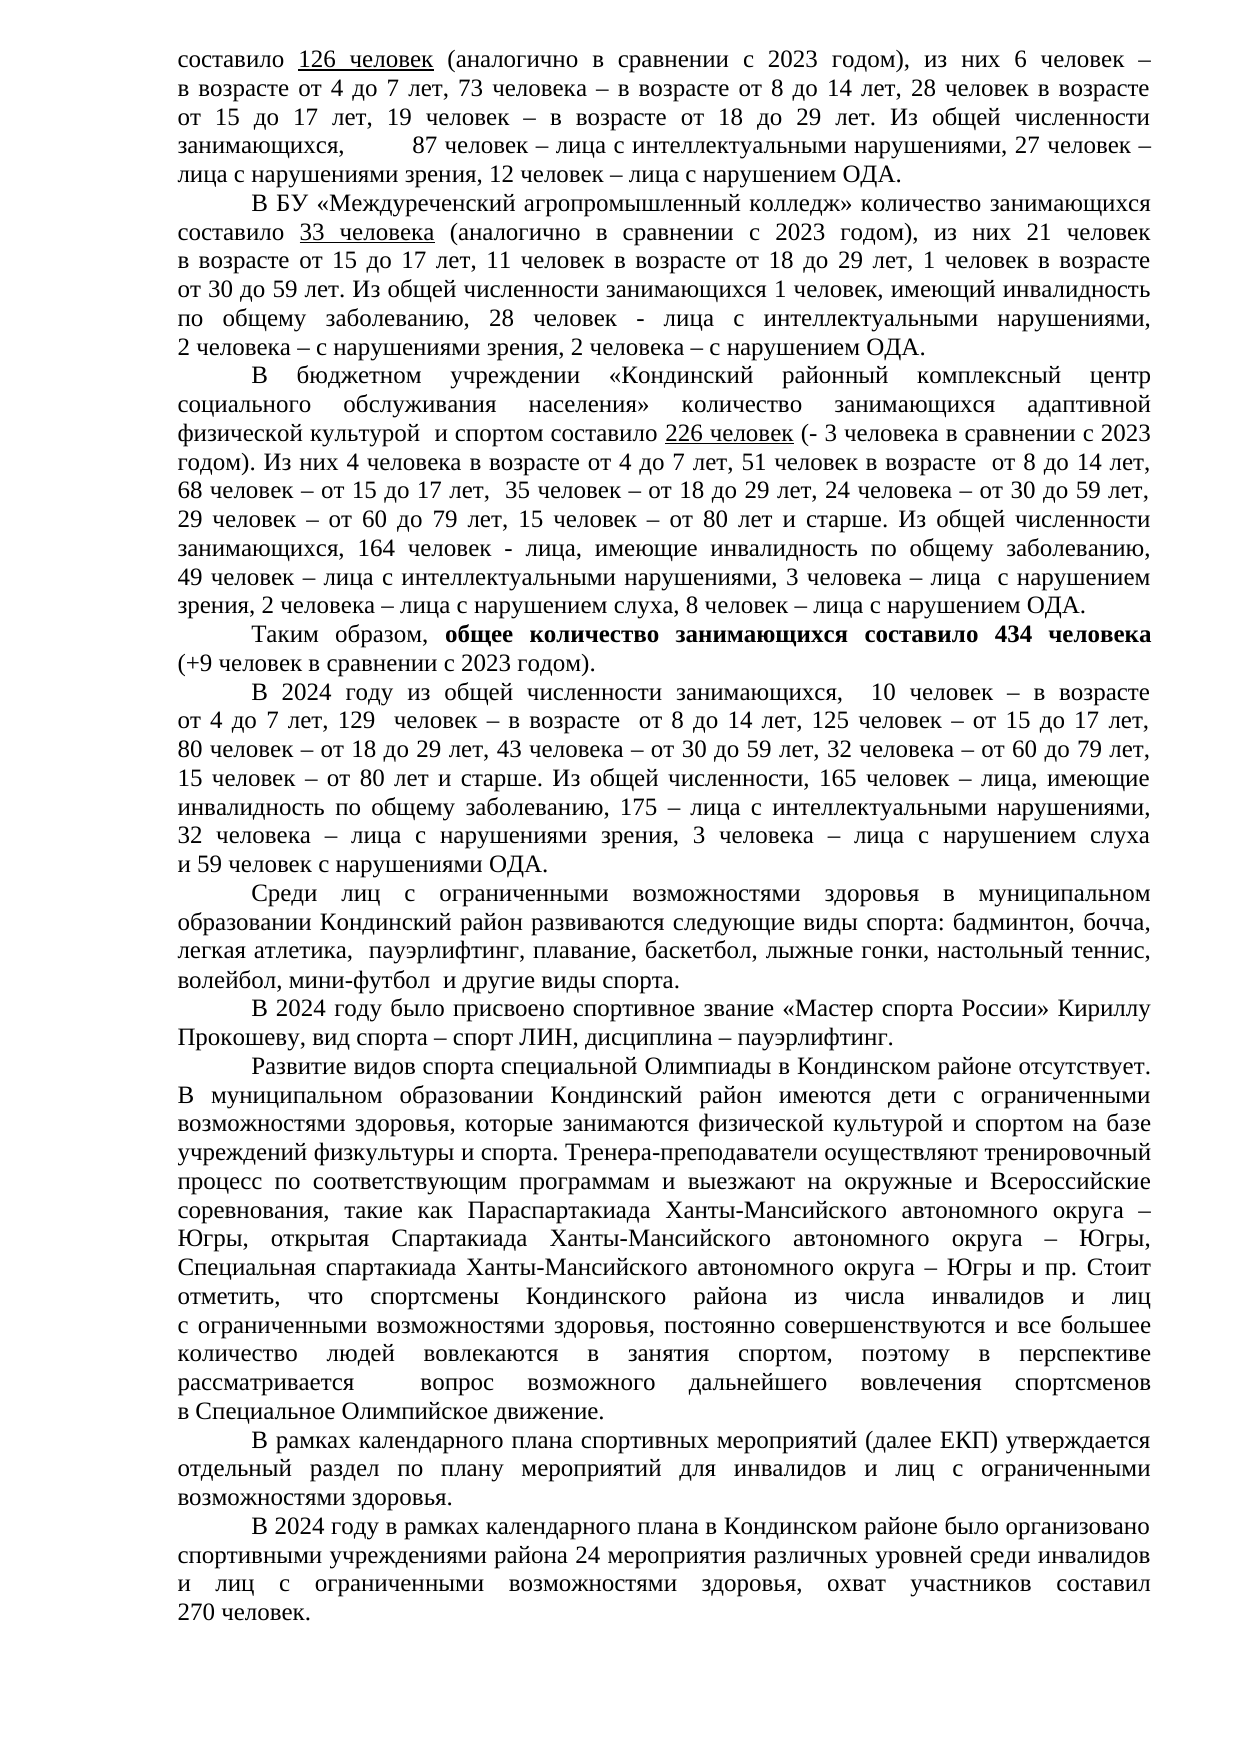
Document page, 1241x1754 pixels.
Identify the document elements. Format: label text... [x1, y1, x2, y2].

text Среди лиц с ограниченными возможностями здоровья в муниципальном образовании Кондинский район развиваются следующие виды спорта: бадминтон, бочча, легкая атлетика, пауэрлифтинг, плавание, баскетбол, лыжные гонки, настольный теннис, волейбол, мини-футбол и другие виды спорта. [177, 878, 1152, 993]
text В 2024 году в рамках календарного плана в Кондинском районе было организовано спортивными учреждениями района 24 мероприятия различных уровней среди инвалидов и лиц с ограниченными возможностями здоровья, охват участников составил 270 человек. [177, 1511, 1152, 1626]
text В 2024 году из общей численности занимающихся, 10 человек – в возрасте от 4 до 7 лет, 129 человек – в возрасте от 8 до 14 лет, 125 человек – от 15 до 17 лет, 80 человек – от 18 до 29 лет, 43 человека – от 30 до 59 лет, 32 человека – от 60 до 79 лет, 15 человек – от 80 лет и старше. Из общей численности, 165 человек – лица, имеющие инвалидность по общему заболеванию, 175 – лица с интеллектуальными нарушениями, 32 человека – лица с нарушениями зрения, 3 человека – лица с нарушением слуха и 59 человек с нарушениями ОДА. [177, 677, 1152, 878]
text В 2024 году было присвоено спортивное звание «Мастер спорта России» Кириллу Прокошеву, вид спорта – спорт ЛИН, дисциплина – пауэрлифтинг. [177, 993, 1152, 1051]
text В БУ «Междуреченский агропромышленный колледж» количество занимающихся составило 33 человека (аналогично в сравнении с 2023 годом), из них 21 человек в возрасте от 15 до 17 лет, 11 человек в возрасте от 18 до 29 лет, 1 человек в возрасте от 30 до 59 лет. Из общей численности занимающихся 1 человек, имеющий инвалидность по общему заболеванию, 28 человек - лица с интеллектуальными нарушениями, 2 человека – с нарушениями зрения, 2 человека – с нарушением ОДА. [177, 188, 1152, 361]
text В рамках календарного плана спортивных мероприятий (далее ЕКП) утверждается отдельный раздел по плану мероприятий для инвалидов и лиц с ограниченными возможностями здоровья. [177, 1425, 1152, 1511]
text Развитие видов спорта специальной Олимпиады в Кондинском районе отсутствует. В муниципальном образовании Кондинский район имеются дети с ограниченными возможностями здоровья, которые занимаются физической культурой и спортом на базе учреждений физкультуры и спорта. Тренера-преподаватели осуществляют тренировочный процесс по соответствующим программам и выезжают на окружные и Всероссийские соревнования, такие как Параспартакиада Ханты-Мансийского автономного округа – Югры, открытая Спартакиада Ханты-Мансийского автономного округа – Югры, Специальная спартакиада Ханты-Мансийского автономного округа – Югры и пр. Стоит отметить, что спортсмены Кондинского района из числа инвалидов и лиц с ограниченными возможностями здоровья, постоянно совершенствуются и все большее количество людей вовлекаются в занятия спортом, поэтому в перспективе рассматривается вопрос возможного дальнейшего вовлечения спортсменов в Специальное Олимпийское движение. [177, 1051, 1152, 1425]
text Таким образом, общее количество занимающихся составило 434 человека (+9 человек в сравнении с 2023 годом). [177, 619, 1152, 677]
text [177, 44, 1152, 188]
text В бюджетном учреждении «Кондинский районный комплексный центр социального обслуживания населения» количество занимающихся адаптивной физической культурой и спортом составило 226 человек (- 3 человека в сравнении с 2023 годом). Из них 4 человека в возрасте от 4 до 7 лет, 51 человек в возрасте от 8 до 14 лет, 68 человек – от 15 до 17 лет, 35 человек – от 18 до 29 лет, 24 человека – от 30 до 59 лет, 29 человек – от 60 до 79 лет, 15 человек – от 80 лет и старше. Из общей численности занимающихся, 164 человек - лица, имеющие инвалидность по общему заболеванию, 49 человек – лица с интеллектуальными нарушениями, 3 человека – лица с нарушением зрения, 2 человека – лица с нарушением слуха, 8 человек – лица с нарушением ОДА. [177, 361, 1152, 619]
